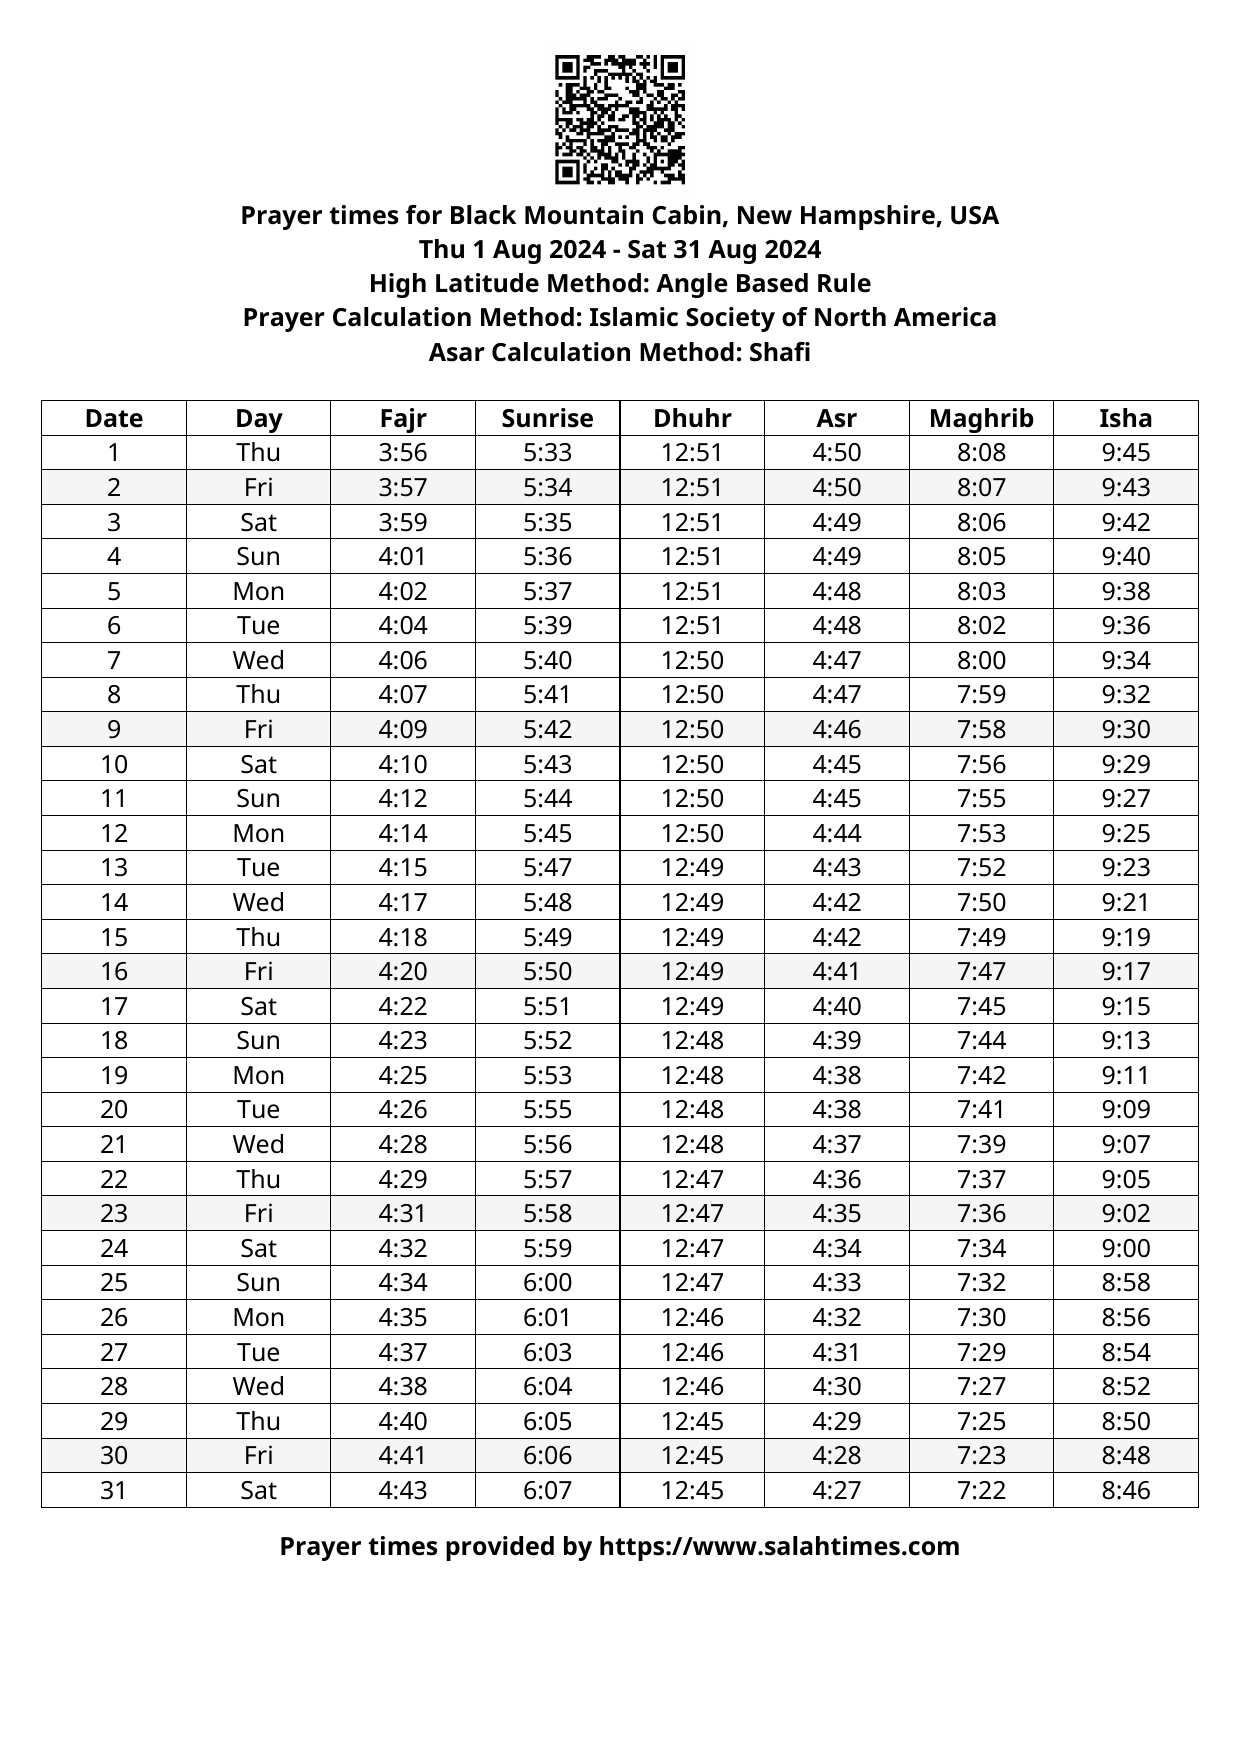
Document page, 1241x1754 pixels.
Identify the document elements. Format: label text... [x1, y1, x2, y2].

table_cell 7:47 [910, 954, 1053, 988]
table_cell 7:23 [910, 1439, 1053, 1472]
table_cell 7:34 [910, 1231, 1053, 1264]
table_cell 12:51 [621, 609, 764, 642]
table_cell 8:48 [1054, 1439, 1198, 1472]
table_cell 7:44 [910, 1024, 1053, 1057]
table_cell 9:42 [1054, 505, 1198, 538]
table_cell 12:51 [621, 505, 764, 538]
table_cell 7:55 [910, 781, 1053, 815]
table_cell 4:04 [331, 609, 475, 642]
table_cell 4:33 [765, 1266, 909, 1299]
table_cell 4:48 [765, 574, 909, 607]
table_cell Sun [187, 539, 330, 573]
table_cell 7 [42, 643, 186, 677]
table_cell 5:39 [476, 609, 619, 642]
table_cell Sat [187, 747, 330, 780]
table_cell 24 [42, 1231, 186, 1264]
table_cell 12:47 [621, 1162, 764, 1195]
table_cell 9:13 [1054, 1024, 1198, 1057]
table_cell 12:45 [621, 1473, 764, 1507]
table_cell 4:43 [331, 1473, 475, 1507]
table_cell 8:56 [1054, 1300, 1198, 1334]
table_cell Sat [187, 505, 330, 538]
table_cell 12:46 [621, 1369, 764, 1403]
table_cell 6:07 [476, 1473, 619, 1507]
table_cell 18 [42, 1024, 186, 1057]
table_cell 5:56 [476, 1127, 619, 1161]
table_cell 4:40 [331, 1404, 475, 1437]
table_cell 4:29 [331, 1162, 475, 1195]
table_cell 9:05 [1054, 1162, 1198, 1195]
table_cell Sun [187, 781, 330, 815]
table_cell 8:05 [910, 539, 1053, 573]
table_cell 8:02 [910, 609, 1053, 642]
table_cell 9:15 [1054, 989, 1198, 1022]
table_cell 19 [42, 1058, 186, 1092]
table_cell 12:51 [621, 574, 764, 607]
table_cell 9:29 [1054, 747, 1198, 780]
table_cell 14 [42, 885, 186, 919]
table_cell 9 [42, 712, 186, 746]
table_cell Thu [187, 678, 330, 711]
table_cell 5:57 [476, 1162, 619, 1195]
table_cell 7:53 [910, 816, 1053, 849]
table_cell 5:44 [476, 781, 619, 815]
table_cell 7:45 [910, 989, 1053, 1022]
table_cell 7:39 [910, 1127, 1053, 1161]
table_cell 9:38 [1054, 574, 1198, 607]
table_cell 2 [42, 470, 186, 504]
table_cell 7:30 [910, 1300, 1053, 1334]
table_cell 5:59 [476, 1231, 619, 1264]
table_cell Thu [187, 1162, 330, 1195]
table_cell 4:38 [331, 1369, 475, 1403]
table_cell 21 [42, 1127, 186, 1161]
table_cell 4:06 [331, 643, 475, 677]
table_cell 9:02 [1054, 1196, 1198, 1230]
table_cell Wed [187, 643, 330, 677]
table_cell 7:36 [910, 1196, 1053, 1230]
table_cell 8:50 [1054, 1404, 1198, 1437]
table_cell 5:58 [476, 1196, 619, 1230]
table_cell 5:55 [476, 1093, 619, 1126]
table_cell 4:31 [331, 1196, 475, 1230]
table_cell 31 [42, 1473, 186, 1507]
table_cell Fri [187, 712, 330, 746]
table_cell 12:49 [621, 851, 764, 884]
table_header Fajr [331, 401, 475, 434]
table_cell 4 [42, 539, 186, 573]
table_cell 12:49 [621, 885, 764, 919]
table_cell 4:50 [765, 436, 909, 469]
table_cell 9:36 [1054, 609, 1198, 642]
text Prayer Calculation Method: Islamic Society of North America [42, 300, 1198, 334]
table_cell 17 [42, 989, 186, 1022]
table_cell 12:50 [621, 816, 764, 849]
table_cell 9:07 [1054, 1127, 1198, 1161]
table_cell 7:42 [910, 1058, 1053, 1092]
table_cell Wed [187, 885, 330, 919]
table_cell 12:47 [621, 1196, 764, 1230]
table_cell 8:52 [1054, 1369, 1198, 1403]
table_cell Sun [187, 1266, 330, 1299]
table_cell 5:35 [476, 505, 619, 538]
table_cell 16 [42, 954, 186, 988]
table_cell Mon [187, 574, 330, 607]
table_cell 20 [42, 1093, 186, 1126]
table_cell Fri [187, 1196, 330, 1230]
table_cell 4:46 [765, 712, 909, 746]
table_cell 4:30 [765, 1369, 909, 1403]
table_cell 5:40 [476, 643, 619, 677]
table_cell Wed [187, 1127, 330, 1161]
table_header Asr [765, 401, 909, 434]
table_cell 4:45 [765, 747, 909, 780]
table_cell 4:42 [765, 885, 909, 919]
table_cell 4:39 [765, 1024, 909, 1057]
table_cell 12:48 [621, 1127, 764, 1161]
table_cell Sat [187, 1473, 330, 1507]
table_cell 7:59 [910, 678, 1053, 711]
table_cell 9:43 [1054, 470, 1198, 504]
text Thu 1 Aug 2024 - Sat 31 Aug 2024 [42, 232, 1198, 266]
table_cell 4:35 [765, 1196, 909, 1230]
table_cell 4:31 [765, 1335, 909, 1368]
table_cell 4:27 [765, 1473, 909, 1507]
table_cell 12:48 [621, 1093, 764, 1126]
table_cell Wed [187, 1369, 330, 1403]
table_cell 4:01 [331, 539, 475, 573]
table_cell 4:44 [765, 816, 909, 849]
table_cell 4:37 [331, 1335, 475, 1368]
table_cell 8:03 [910, 574, 1053, 607]
table_cell 7:41 [910, 1093, 1053, 1126]
table_cell 1 [42, 436, 186, 469]
table_cell 4:42 [765, 920, 909, 953]
text Prayer times for Black Mountain Cabin, New Hampshire, USA [42, 198, 1198, 232]
table_cell 12:50 [621, 643, 764, 677]
table_cell 4:35 [331, 1300, 475, 1334]
table_cell 23 [42, 1196, 186, 1230]
table_cell 4:34 [331, 1266, 475, 1299]
table_cell 12:48 [621, 1024, 764, 1057]
table_cell 8:07 [910, 470, 1053, 504]
table_cell 9:27 [1054, 781, 1198, 815]
table_cell 7:22 [910, 1473, 1053, 1507]
table_cell 28 [42, 1369, 186, 1403]
table_cell Fri [187, 954, 330, 988]
table_cell 5:50 [476, 954, 619, 988]
table_cell 3:57 [331, 470, 475, 504]
table_cell 5:45 [476, 816, 619, 849]
table_cell 9:30 [1054, 712, 1198, 746]
table_cell 7:25 [910, 1404, 1053, 1437]
table_cell 6:00 [476, 1266, 619, 1299]
table_cell 7:37 [910, 1162, 1053, 1195]
table_header Date [42, 401, 186, 434]
table_cell 5:37 [476, 574, 619, 607]
table_cell 4:09 [331, 712, 475, 746]
table_cell 5:47 [476, 851, 619, 884]
table_cell Sat [187, 989, 330, 1022]
table_cell 7:49 [910, 920, 1053, 953]
table_cell 4:40 [765, 989, 909, 1022]
table_cell 12:51 [621, 470, 764, 504]
table_cell 5:48 [476, 885, 619, 919]
table_cell 7:32 [910, 1266, 1053, 1299]
table_cell 7:50 [910, 885, 1053, 919]
table_cell 26 [42, 1300, 186, 1334]
table_cell 12:48 [621, 1058, 764, 1092]
table_cell 4:23 [331, 1024, 475, 1057]
table_cell 9:09 [1054, 1093, 1198, 1126]
table_cell 4:14 [331, 816, 475, 849]
table_cell 4:29 [765, 1404, 909, 1437]
table_cell 5:34 [476, 470, 619, 504]
table_cell 4:32 [331, 1231, 475, 1264]
table_cell 3:59 [331, 505, 475, 538]
table_cell 22 [42, 1162, 186, 1195]
table_cell 27 [42, 1335, 186, 1368]
table_cell 4:41 [765, 954, 909, 988]
table_cell Mon [187, 816, 330, 849]
table_cell 8:00 [910, 643, 1053, 677]
table_cell 30 [42, 1439, 186, 1472]
table_cell 7:56 [910, 747, 1053, 780]
table_cell 5:52 [476, 1024, 619, 1057]
table_cell 9:45 [1054, 436, 1198, 469]
table_cell 8:06 [910, 505, 1053, 538]
table_cell Mon [187, 1300, 330, 1334]
table_header Isha [1054, 401, 1198, 434]
table_cell 5:33 [476, 436, 619, 469]
table_header Sunrise [476, 401, 619, 434]
table_cell 4:12 [331, 781, 475, 815]
table_cell Fri [187, 1439, 330, 1472]
table_cell 5:43 [476, 747, 619, 780]
table_cell 12:50 [621, 712, 764, 746]
table_cell 4:34 [765, 1231, 909, 1264]
table_cell 12:45 [621, 1404, 764, 1437]
table_cell 4:47 [765, 643, 909, 677]
table_cell Fri [187, 470, 330, 504]
table_cell 4:38 [765, 1093, 909, 1126]
table_cell 4:49 [765, 505, 909, 538]
table_cell 4:32 [765, 1300, 909, 1334]
table_header Dhuhr [621, 401, 764, 434]
table_cell 4:15 [331, 851, 475, 884]
table_cell 12:51 [621, 539, 764, 573]
table_cell 5:49 [476, 920, 619, 953]
table_cell 4:28 [331, 1127, 475, 1161]
table_cell 25 [42, 1266, 186, 1299]
table_cell 11 [42, 781, 186, 815]
table_cell 5:36 [476, 539, 619, 573]
table_cell 7:27 [910, 1369, 1053, 1403]
table_cell Tue [187, 1335, 330, 1368]
table_cell 9:17 [1054, 954, 1198, 988]
table_cell Tue [187, 1093, 330, 1126]
table_cell 6 [42, 609, 186, 642]
table_cell 29 [42, 1404, 186, 1437]
table_cell Tue [187, 609, 330, 642]
table_cell 8 [42, 678, 186, 711]
table_cell 9:34 [1054, 643, 1198, 677]
text High Latitude Method: Angle Based Rule [42, 266, 1198, 300]
table_cell 4:37 [765, 1127, 909, 1161]
table_cell 9:21 [1054, 885, 1198, 919]
table_cell 10 [42, 747, 186, 780]
table_cell 4:49 [765, 539, 909, 573]
table_cell 6:05 [476, 1404, 619, 1437]
table_cell 4:50 [765, 470, 909, 504]
table_cell 4:28 [765, 1439, 909, 1472]
table_cell 12:46 [621, 1300, 764, 1334]
table_cell 4:47 [765, 678, 909, 711]
table_cell 6:04 [476, 1369, 619, 1403]
table_cell 7:29 [910, 1335, 1053, 1368]
table_cell 9:40 [1054, 539, 1198, 573]
table_cell 9:25 [1054, 816, 1198, 849]
table_cell 4:43 [765, 851, 909, 884]
table_cell 6:01 [476, 1300, 619, 1334]
table_cell 12:45 [621, 1439, 764, 1472]
table_cell 4:41 [331, 1439, 475, 1472]
table_cell 7:58 [910, 712, 1053, 746]
table_cell 4:22 [331, 989, 475, 1022]
table_cell 8:46 [1054, 1473, 1198, 1507]
table_cell 12:47 [621, 1231, 764, 1264]
table_cell 5:51 [476, 989, 619, 1022]
table_cell 4:17 [331, 885, 475, 919]
table_cell 4:25 [331, 1058, 475, 1092]
table_cell 4:02 [331, 574, 475, 607]
table_cell 12:49 [621, 954, 764, 988]
table_cell 9:23 [1054, 851, 1198, 884]
table_cell 6:03 [476, 1335, 619, 1368]
table_cell 5:42 [476, 712, 619, 746]
table_cell 4:36 [765, 1162, 909, 1195]
table_cell Tue [187, 851, 330, 884]
text Prayer times provided by https://www.salahtimes.com [42, 1528, 1198, 1563]
table_cell 4:10 [331, 747, 475, 780]
table_cell 12:47 [621, 1266, 764, 1299]
table_cell 12:50 [621, 781, 764, 815]
table_cell 4:18 [331, 920, 475, 953]
table_cell 3 [42, 505, 186, 538]
table_cell 15 [42, 920, 186, 953]
table_cell 8:58 [1054, 1266, 1198, 1299]
table_cell Mon [187, 1058, 330, 1092]
table_header Maghrib [910, 401, 1053, 434]
table_cell 12:49 [621, 920, 764, 953]
table_cell 5:53 [476, 1058, 619, 1092]
table_cell 12:49 [621, 989, 764, 1022]
table_cell Thu [187, 1404, 330, 1437]
table_cell 3:56 [331, 436, 475, 469]
table_cell 9:32 [1054, 678, 1198, 711]
table_cell 5:41 [476, 678, 619, 711]
table_cell Thu [187, 436, 330, 469]
table_cell 12:51 [621, 436, 764, 469]
table_cell 4:45 [765, 781, 909, 815]
table_cell 9:00 [1054, 1231, 1198, 1264]
table_cell 8:08 [910, 436, 1053, 469]
text Asar Calculation Method: Shafi [42, 334, 1198, 368]
table_cell 4:48 [765, 609, 909, 642]
table_cell 7:52 [910, 851, 1053, 884]
table_cell 12:50 [621, 678, 764, 711]
table_cell 13 [42, 851, 186, 884]
table_cell Sat [187, 1231, 330, 1264]
table_cell 4:07 [331, 678, 475, 711]
table_cell 9:11 [1054, 1058, 1198, 1092]
table_cell 8:54 [1054, 1335, 1198, 1368]
picture [542, 41, 699, 198]
table_cell 9:19 [1054, 920, 1198, 953]
table_cell Thu [187, 920, 330, 953]
table_cell 12 [42, 816, 186, 849]
table_cell 12:46 [621, 1335, 764, 1368]
table_cell 4:20 [331, 954, 475, 988]
table_header Day [187, 401, 330, 434]
table_cell 4:26 [331, 1093, 475, 1126]
table_cell 4:38 [765, 1058, 909, 1092]
table_cell 5 [42, 574, 186, 607]
table_cell 6:06 [476, 1439, 619, 1472]
table_cell Sun [187, 1024, 330, 1057]
table_cell 12:50 [621, 747, 764, 780]
